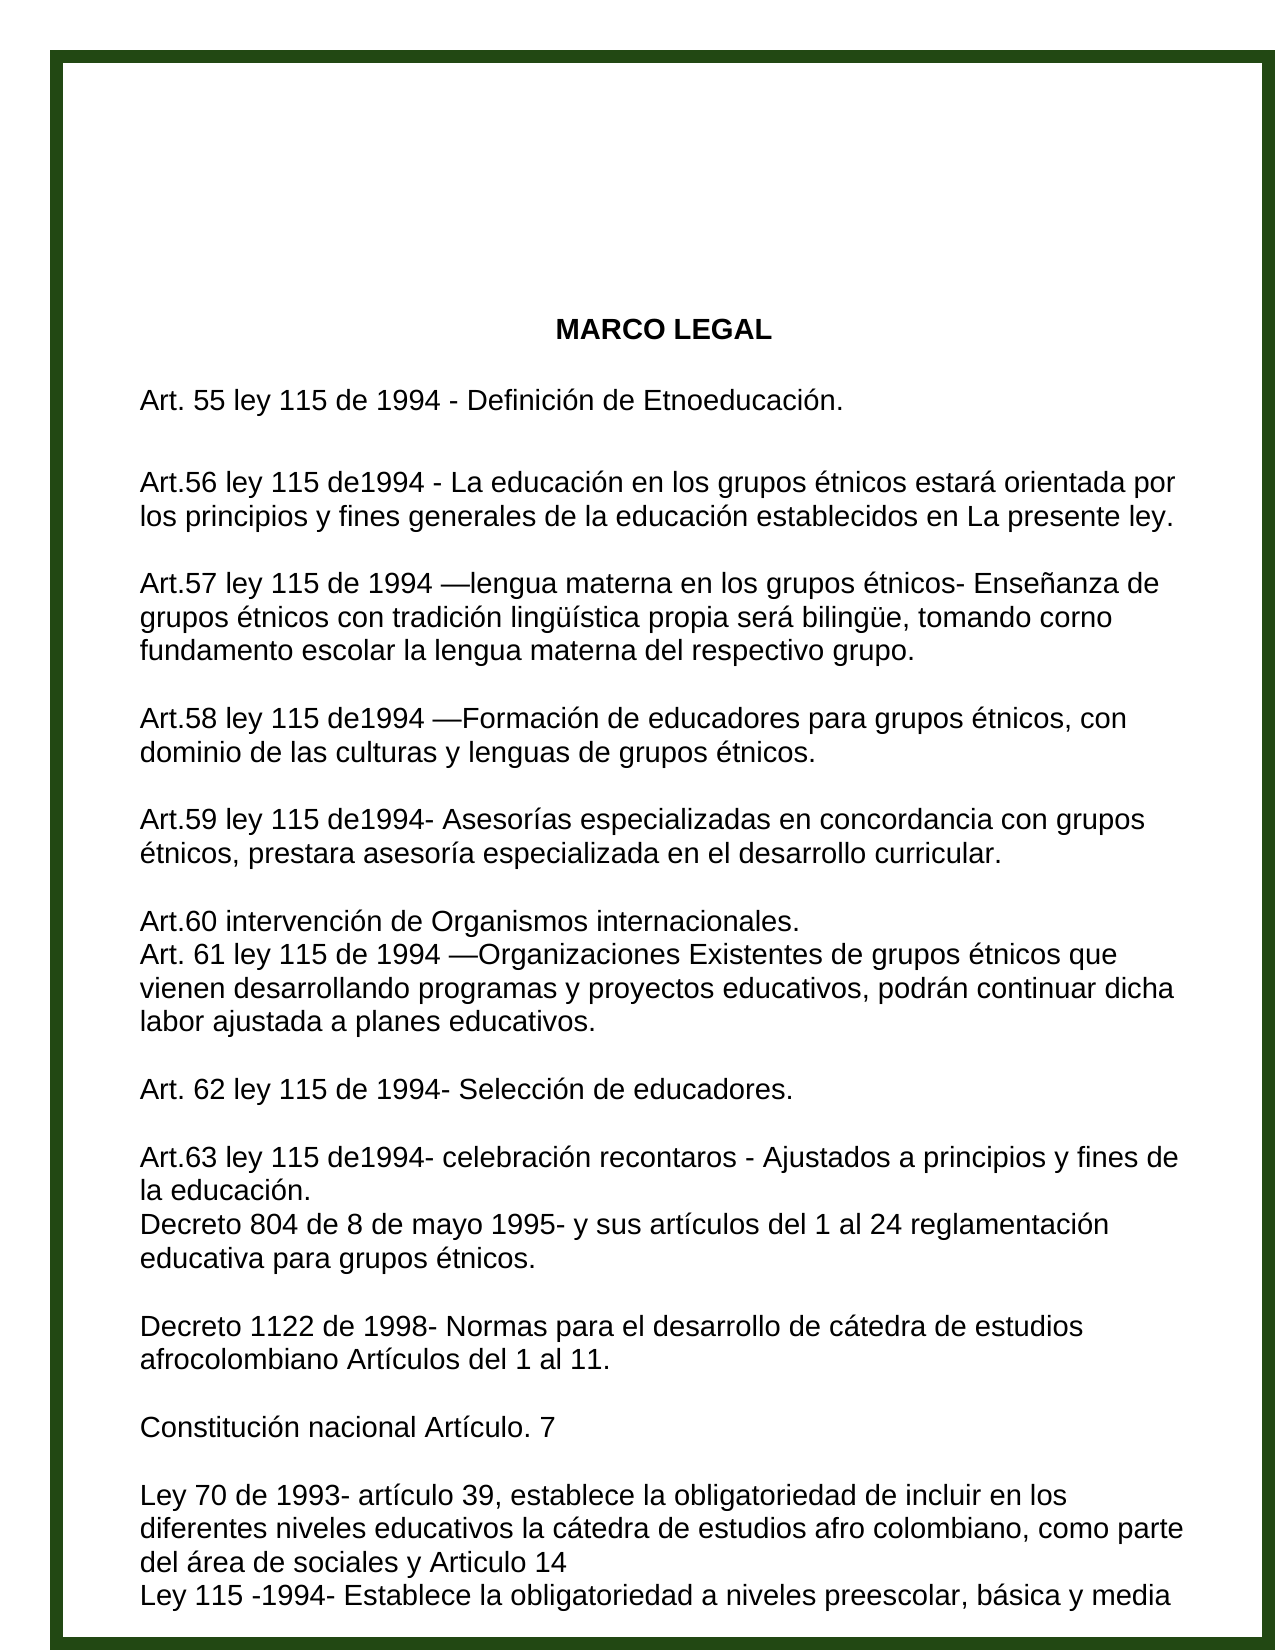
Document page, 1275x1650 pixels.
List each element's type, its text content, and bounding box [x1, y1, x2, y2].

text Art. 61 ley 115 de 1994 —Organizaciones Existentes de grupos étnicos que vienen desarrollando programas y proyectos educativos, podrán continuar dicha labor ajustada a planes educativos. [139, 937, 1188, 1038]
text Ley 70 de 1993- artículo 39, establece la obligatoriedad de incluir en los diferentes niveles educativos la cátedra de estudios afro colombiano, como parte del área de sociales y Articulo 14 [139, 1477, 1188, 1578]
text Art. 62 ley 115 de 1994- Selección de educadores. [139, 1072, 1188, 1106]
text Art.56 ley 115 de1994 - La educación en los grupos étnicos estará orientada por los principios y fines generales de la educación establecidos en La presente ley. [139, 465, 1188, 532]
text Art.57 ley 115 de 1994 —lengua materna en los grupos étnicos- Enseñanza de grupos étnicos con tradición lingüística propia será bilingüe, tomando corno fundamento escolar la lengua materna del respectivo grupo. [139, 566, 1188, 667]
text Art.58 ley 115 de1994 —Formación de educadores para grupos étnicos, con dominio de las culturas y lenguas de grupos étnicos. [139, 701, 1188, 768]
text Decreto 1122 de 1998- Normas para el desarrollo de cátedra de estudios afrocolombiano Artículos del 1 al 11. [139, 1308, 1188, 1376]
text Art.60 intervención de Organismos internacionales. [139, 903, 1188, 937]
text Art. 55 ley 115 de 1994 - Definición de Etnoeducación. [139, 383, 1188, 416]
text MARCO LEGAL [139, 312, 1188, 345]
text Decreto 804 de 8 de mayo 1995- y sus artículos del 1 al 24 reglamentación educativa para grupos étnicos. [139, 1207, 1188, 1274]
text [139, 1578, 1188, 1612]
text Art.63 ley 115 de1994- celebración recontaros - Ajustados a principios y fines de la educación. [139, 1140, 1188, 1207]
text Constitución nacional Artículo. 7 [139, 1410, 1188, 1443]
text Art.59 ley 115 de1994- Asesorías especializadas en concordancia con grupos étnicos, prestara asesoría especializada en el desarrollo curricular. [139, 802, 1188, 869]
